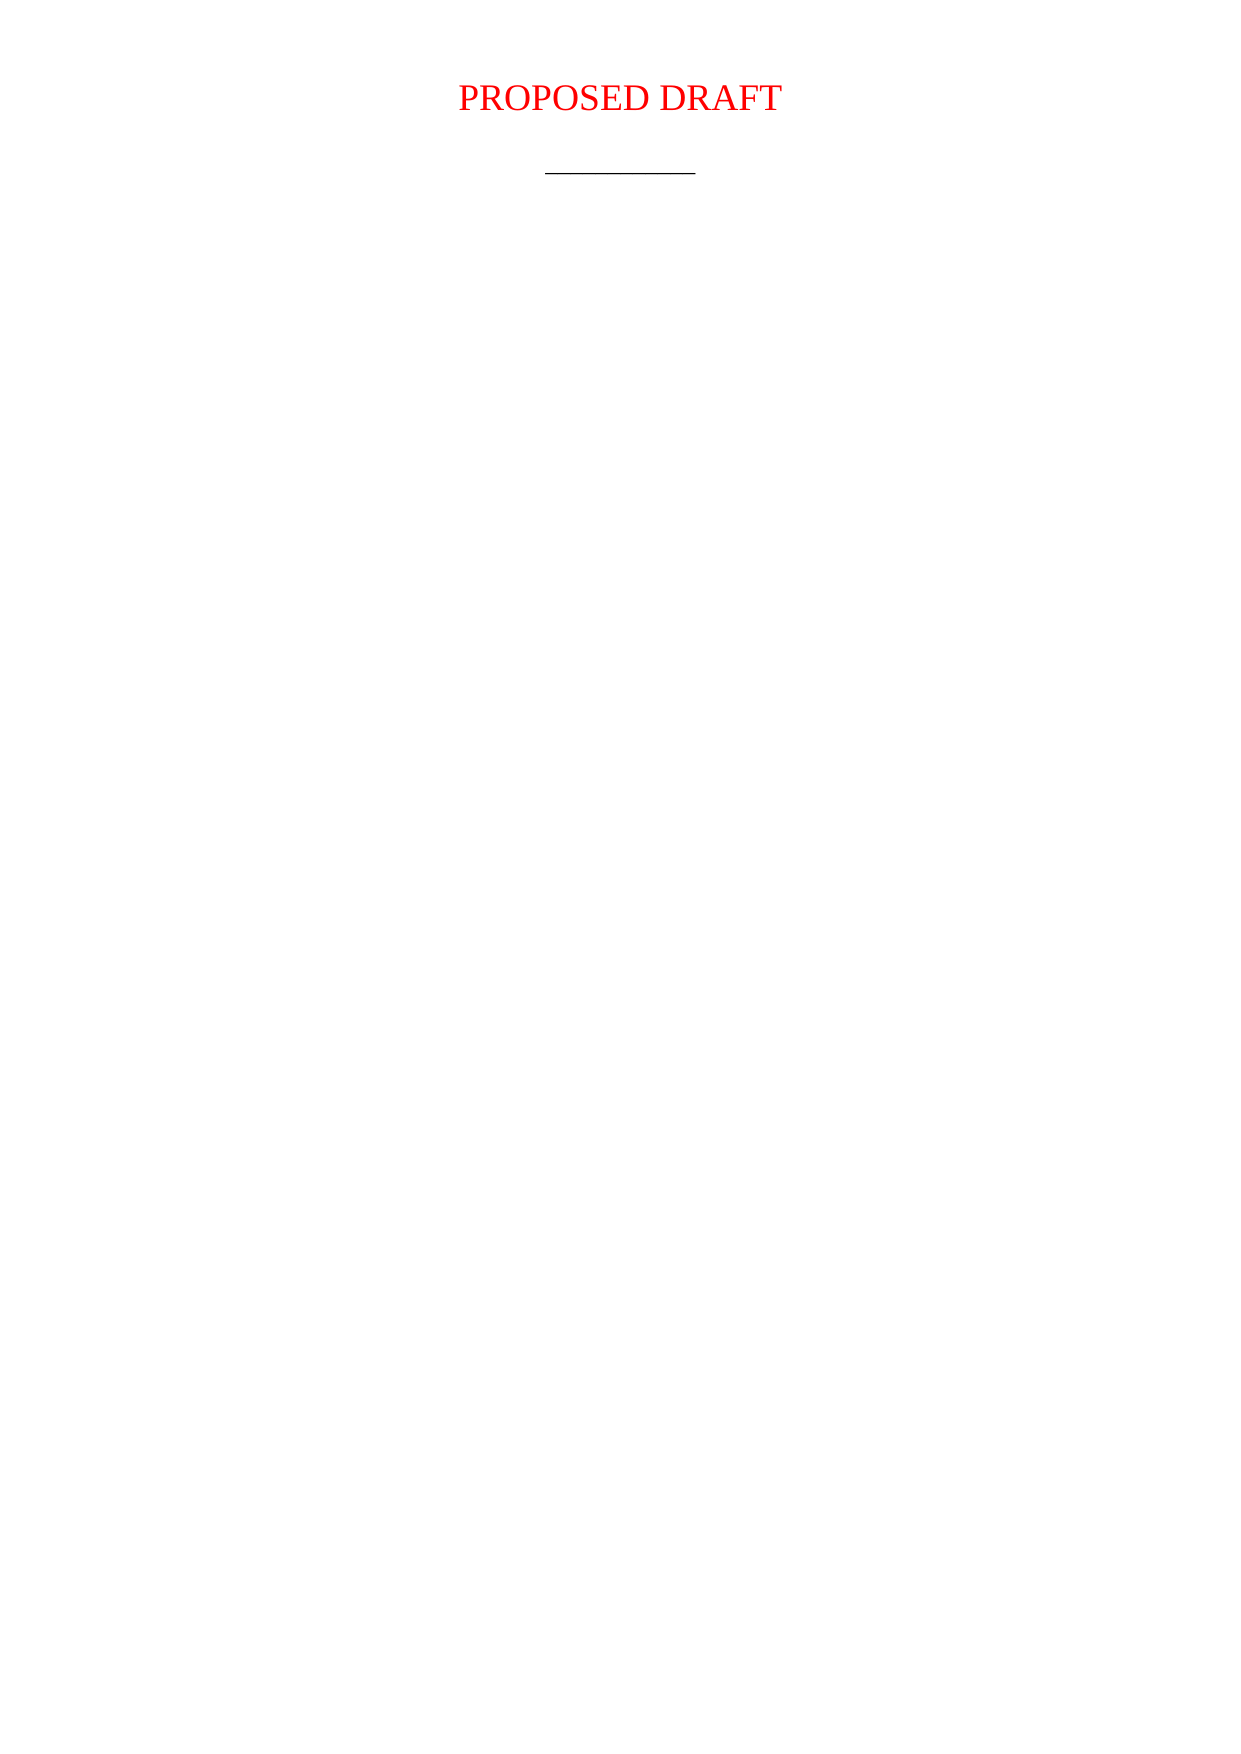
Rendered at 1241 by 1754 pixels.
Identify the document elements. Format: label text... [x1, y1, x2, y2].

text ____________ [118, 148, 1122, 176]
